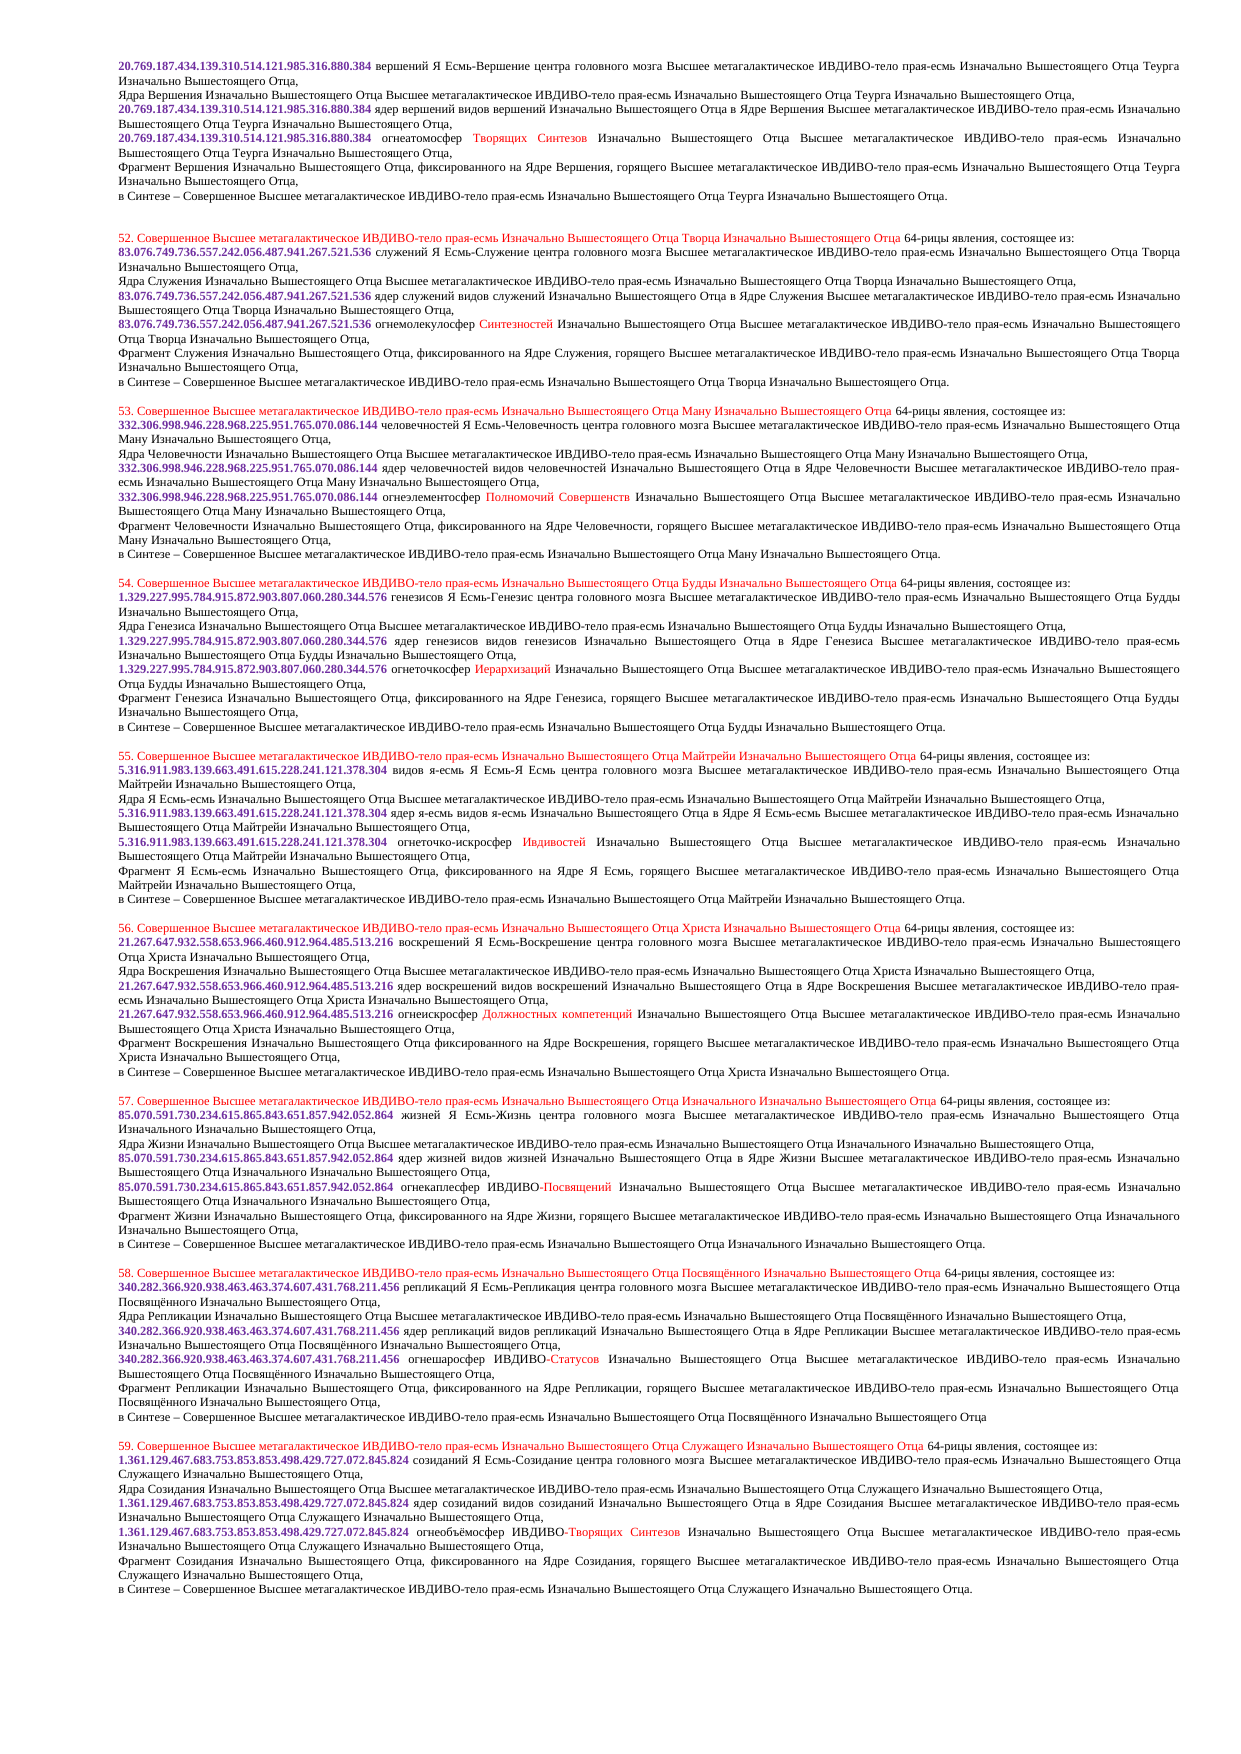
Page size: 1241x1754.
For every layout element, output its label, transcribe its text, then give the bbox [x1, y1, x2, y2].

text в Синтезе – Совершенное Высшее метагалактическое ИВДИВО-тело прая-есмь Изначально Вышестоящего Отца Служащего Изначально Вышестоящего Отца. [118, 1582, 1181, 1596]
text 1.361.129.467.683.753.853.853.498.429.727.072.845.824 ядер созиданий видов созиданий Изначально Вышестоящего Отца в Ядре Созидания Высшее метагалактическое ИВДИВО-тело прая-есмь Изначально Вышестоящего Отца Служащего Изначально Вышестоящего Отца, [118, 1496, 1181, 1524]
text 59. Совершенное Высшее метагалактическое ИВДИВО-тело прая-есмь Изначально Вышестоящего Отца Служащего Изначально Вышестоящего Отца 64-рицы явления, состоящее из: [118, 1438, 1181, 1453]
text в Синтезе – Совершенное Высшее метагалактическое ИВДИВО-тело прая-есмь Изначально Вышестоящего Отца Ману Изначально Вышестоящего Отца. [118, 547, 1181, 561]
text 56. Совершенное Высшее метагалактическое ИВДИВО-тело прая-есмь Изначально Вышестоящего Отца Христа Изначально Вышестоящего Отца 64-рицы явления, состоящее из: [118, 921, 1181, 935]
text 21.267.647.932.558.653.966.460.912.964.485.513.216 ядер воскрешений видов воскрешений Изначально Вышестоящего Отца в Ядре Воскрешения Высшее метагалактическое ИВДИВО-тело прая-есмь Изначально Вышестоящего Отца Христа Изначально Вышестоящего Отца, [118, 978, 1181, 1007]
text в Синтезе – Совершенное Высшее метагалактическое ИВДИВО-тело прая-есмь Изначально Вышестоящего Отца Изначального Изначально Вышестоящего Отца. [118, 1237, 1181, 1251]
text Фрагмент Генезиса Изначально Вышестоящего Отца, фиксированного на Ядре Генезиса, горящего Высшее метагалактическое ИВДИВО-тело прая-есмь Изначально Вышестоящего Отца Будды Изначально Вышестоящего Отца, [118, 691, 1181, 719]
text 85.070.591.730.234.615.865.843.651.857.942.052.864 ядер жизней видов жизней Изначально Вышестоящего Отца в Ядре Жизни Высшее метагалактическое ИВДИВО-тело прая-есмь Изначально Вышестоящего Отца Изначального Изначально Вышестоящего Отца, [118, 1151, 1181, 1179]
text 85.070.591.730.234.615.865.843.651.857.942.052.864 жизней Я Есмь-Жизнь центра головного мозга Высшее метагалактическое ИВДИВО-тело прая-есмь Изначально Вышестоящего Отца Изначального Изначально Вышестоящего Отца, [118, 1108, 1181, 1136]
text Ядра Вершения Изначально Вышестоящего Отца Высшее метагалактическое ИВДИВО-тело прая-есмь Изначально Вышестоящего Отца Теурга Изначально Вышестоящего Отца, [118, 88, 1181, 102]
text 1.329.227.995.784.915.872.903.807.060.280.344.576 ядер генезисов видов генезисов Изначально Вышестоящего Отца в Ядре Генезиса Высшее метагалактическое ИВДИВО-тело прая-есмь Изначально Вышестоящего Отца Будды Изначально Вышестоящего Отца, [118, 633, 1181, 662]
text Фрагмент Созидания Изначально Вышестоящего Отца, фиксированного на Ядре Созидания, горящего Высшее метагалактическое ИВДИВО-тело прая-есмь Изначально Вышестоящего Отца Служащего Изначально Вышестоящего Отца, [118, 1553, 1181, 1582]
text 21.267.647.932.558.653.966.460.912.964.485.513.216 воскрешений Я Есмь-Воскрешение центра головного мозга Высшее метагалактическое ИВДИВО-тело прая-есмь Изначально Вышестоящего Отца Христа Изначально Вышестоящего Отца, [118, 935, 1181, 964]
text в Синтезе – Совершенное Высшее метагалактическое ИВДИВО-тело прая-есмь Изначально Вышестоящего Отца Посвящённого Изначально Вышестоящего Отца [118, 1409, 1181, 1424]
text 5.316.911.983.139.663.491.615.228.241.121.378.304 огнеточко-искросфер Ивдивостей Изначально Вышестоящего Отца Высшее метагалактическое ИВДИВО-тело прая-есмь Изначально Вышестоящего Отца Майтрейи Изначально Вышестоящего Отца, [118, 834, 1181, 863]
text Фрагмент Человечности Изначально Вышестоящего Отца, фиксированного на Ядре Человечности, горящего Высшее метагалактическое ИВДИВО-тело прая-есмь Изначально Вышестоящего Отца Ману Изначально Вышестоящего Отца, [118, 518, 1181, 547]
text 5.316.911.983.139.663.491.615.228.241.121.378.304 ядер я-есмь видов я-есмь Изначально Вышестоящего Отца в Ядре Я Есмь-есмь Высшее метагалактическое ИВДИВО-тело прая-есмь Изначально Вышестоящего Отца Майтрейи Изначально Вышестоящего Отца, [118, 806, 1181, 834]
text в Синтезе – Совершенное Высшее метагалактическое ИВДИВО-тело прая-есмь Изначально Вышестоящего Отца Христа Изначально Вышестоящего Отца. [118, 1064, 1181, 1079]
text в Синтезе – Совершенное Высшее метагалактическое ИВДИВО-тело прая-есмь Изначально Вышестоящего Отца Будды Изначально Вышестоящего Отца. [118, 719, 1181, 734]
text Ядра Воскрешения Изначально Вышестоящего Отца Высшее метагалактическое ИВДИВО-тело прая-есмь Изначально Вышестоящего Отца Христа Изначально Вышестоящего Отца, [118, 964, 1181, 978]
text Ядра Репликации Изначально Вышестоящего Отца Высшее метагалактическое ИВДИВО-тело прая-есмь Изначально Вышестоящего Отца Посвящённого Изначально Вышестоящего Отца, [118, 1309, 1181, 1323]
text Фрагмент Воскрешения Изначально Вышестоящего Отца фиксированного на Ядре Воскрешения, горящего Высшее метагалактическое ИВДИВО-тело прая-есмь Изначально Вышестоящего Отца Христа Изначально Вышестоящего Отца, [118, 1036, 1181, 1064]
text 57. Совершенное Высшее метагалактическое ИВДИВО-тело прая-есмь Изначально Вышестоящего Отца Изначального Изначально Вышестоящего Отца 64-рицы явления, состоящее из: [118, 1093, 1181, 1108]
text 340.282.366.920.938.463.463.374.607.431.768.211.456 репликаций Я Есмь-Репликация центра головного мозга Высшее метагалактическое ИВДИВО-тело прая-есмь Изначально Вышестоящего Отца Посвящённого Изначально Вышестоящего Отца, [118, 1280, 1181, 1309]
text 20.769.187.434.139.310.514.121.985.316.880.384 ядер вершений видов вершений Изначально Вышестоящего Отца в Ядре Вершения Высшее метагалактическое ИВДИВО-тело прая-есмь Изначально Вышестоящего Отца Теурга Изначально Вышестоящего Отца, [118, 102, 1181, 131]
text Ядра Жизни Изначально Вышестоящего Отца Высшее метагалактическое ИВДИВО-тело прая-есмь Изначально Вышестоящего Отца Изначального Изначально Вышестоящего Отца, [118, 1136, 1181, 1151]
text Ядра Я Есмь-есмь Изначально Вышестоящего Отца Высшее метагалактическое ИВДИВО-тело прая-есмь Изначально Вышестоящего Отца Майтрейи Изначально Вышестоящего Отца, [118, 791, 1181, 806]
text 1.329.227.995.784.915.872.903.807.060.280.344.576 огнеточкосфер Иерархизаций Изначально Вышестоящего Отца Высшее метагалактическое ИВДИВО-тело прая-есмь Изначально Вышестоящего Отца Будды Изначально Вышестоящего Отца, [118, 662, 1181, 691]
text 332.306.998.946.228.968.225.951.765.070.086.144 огнеэлементосфер Полномочий Совершенств Изначально Вышестоящего Отца Высшее метагалактическое ИВДИВО-тело прая-есмь Изначально Вышестоящего Отца Ману Изначально Вышестоящего Отца, [118, 489, 1181, 518]
text в Синтезе – Совершенное Высшее метагалактическое ИВДИВО-тело прая-есмь Изначально Вышестоящего Отца Майтрейи Изначально Вышестоящего Отца. [118, 892, 1181, 906]
text 83.076.749.736.557.242.056.487.941.267.521.536 служений Я Есмь-Служение центра головного мозга Высшее метагалактическое ИВДИВО-тело прая-есмь Изначально Вышестоящего Отца Творца Изначально Вышестоящего Отца, [118, 245, 1181, 274]
text в Синтезе – Совершенное Высшее метагалактическое ИВДИВО-тело прая-есмь Изначально Вышестоящего Отца Теурга Изначально Вышестоящего Отца. [118, 188, 1181, 203]
text 21.267.647.932.558.653.966.460.912.964.485.513.216 огнеискросфер Должностных компетенций Изначально Вышестоящего Отца Высшее метагалактическое ИВДИВО-тело прая-есмь Изначально Вышестоящего Отца Христа Изначально Вышестоящего Отца, [118, 1007, 1181, 1036]
text 340.282.366.920.938.463.463.374.607.431.768.211.456 ядер репликаций видов репликаций Изначально Вышестоящего Отца в Ядре Репликации Высшее метагалактическое ИВДИВО-тело прая-есмь Изначально Вышестоящего Отца Посвящённого Изначально Вышестоящего Отца, [118, 1323, 1181, 1352]
text Фрагмент Репликации Изначально Вышестоящего Отца, фиксированного на Ядре Репликации, горящего Высшее метагалактическое ИВДИВО-тело прая-есмь Изначально Вышестоящего Отца Посвящённого Изначально Вышестоящего Отца, [118, 1381, 1181, 1409]
text 58. Совершенное Высшее метагалактическое ИВДИВО-тело прая-есмь Изначально Вышестоящего Отца Посвящённого Изначально Вышестоящего Отца 64-рицы явления, состоящее из: [118, 1266, 1181, 1280]
text Ядра Служения Изначально Вышестоящего Отца Высшее метагалактическое ИВДИВО-тело прая-есмь Изначально Вышестоящего Отца Творца Изначально Вышестоящего Отца, [118, 274, 1181, 288]
text 340.282.366.920.938.463.463.374.607.431.768.211.456 огнешаросфер ИВДИВО-Статусов Изначально Вышестоящего Отца Высшее метагалактическое ИВДИВО-тело прая-есмь Изначально Вышестоящего Отца Посвящённого Изначально Вышестоящего Отца, [118, 1352, 1181, 1381]
text 54. Совершенное Высшее метагалактическое ИВДИВО-тело прая-есмь Изначально Вышестоящего Отца Будды Изначально Вышестоящего Отца 64-рицы явления, состоящее из: [118, 576, 1181, 590]
text 1.329.227.995.784.915.872.903.807.060.280.344.576 генезисов Я Есмь-Генезис центра головного мозга Высшее метагалактическое ИВДИВО-тело прая-есмь Изначально Вышестоящего Отца Будды Изначально Вышестоящего Отца, [118, 590, 1181, 619]
text 85.070.591.730.234.615.865.843.651.857.942.052.864 огнекаплесфер ИВДИВО-Посвящений Изначально Вышестоящего Отца Высшее метагалактическое ИВДИВО-тело прая-есмь Изначально Вышестоящего Отца Изначального Изначально Вышестоящего Отца, [118, 1179, 1181, 1208]
text 1.361.129.467.683.753.853.853.498.429.727.072.845.824 созиданий Я Есмь-Созидание центра головного мозга Высшее метагалактическое ИВДИВО-тело прая-есмь Изначально Вышестоящего Отца Служащего Изначально Вышестоящего Отца, [118, 1453, 1181, 1481]
text Ядра Созидания Изначально Вышестоящего Отца Высшее метагалактическое ИВДИВО-тело прая-есмь Изначально Вышестоящего Отца Служащего Изначально Вышестоящего Отца, [118, 1481, 1181, 1496]
text Фрагмент Вершения Изначально Вышестоящего Отца, фиксированного на Ядре Вершения, горящего Высшее метагалактическое ИВДИВО-тело прая-есмь Изначально Вышестоящего Отца Теурга Изначально Вышестоящего Отца, [118, 160, 1181, 188]
text 5.316.911.983.139.663.491.615.228.241.121.378.304 видов я-есмь Я Есмь-Я Есмь центра головного мозга Высшее метагалактическое ИВДИВО-тело прая-есмь Изначально Вышестоящего Отца Майтрейи Изначально Вышестоящего Отца, [118, 763, 1181, 791]
text 53. Совершенное Высшее метагалактическое ИВДИВО-тело прая-есмь Изначально Вышестоящего Отца Ману Изначально Вышестоящего Отца 64-рицы явления, состоящее из: [118, 403, 1181, 418]
text 55. Совершенное Высшее метагалактическое ИВДИВО-тело прая-есмь Изначально Вышестоящего Отца Майтрейи Изначально Вышестоящего Отца 64-рицы явления, состоящее из: [118, 748, 1181, 763]
text Фрагмент Служения Изначально Вышестоящего Отца, фиксированного на Ядре Служения, горящего Высшее метагалактическое ИВДИВО-тело прая-есмь Изначально Вышестоящего Отца Творца Изначально Вышестоящего Отца, [118, 346, 1181, 374]
text 83.076.749.736.557.242.056.487.941.267.521.536 ядер служений видов служений Изначально Вышестоящего Отца в Ядре Служения Высшее метагалактическое ИВДИВО-тело прая-есмь Изначально Вышестоящего Отца Творца Изначально Вышестоящего Отца, [118, 288, 1181, 317]
text Ядра Генезиса Изначально Вышестоящего Отца Высшее метагалактическое ИВДИВО-тело прая-есмь Изначально Вышестоящего Отца Будды Изначально Вышестоящего Отца, [118, 619, 1181, 633]
text Фрагмент Я Есмь-есмь Изначально Вышестоящего Отца, фиксированного на Ядре Я Есмь, горящего Высшее метагалактическое ИВДИВО-тело прая-есмь Изначально Вышестоящего Отца Майтрейи Изначально Вышестоящего Отца, [118, 863, 1181, 892]
text Фрагмент Жизни Изначально Вышестоящего Отца, фиксированного на Ядре Жизни, горящего Высшее метагалактическое ИВДИВО-тело прая-есмь Изначально Вышестоящего Отца Изначального Изначально Вышестоящего Отца, [118, 1208, 1181, 1237]
text 20.769.187.434.139.310.514.121.985.316.880.384 вершений Я Есмь-Вершение центра головного мозга Высшее метагалактическое ИВДИВО-тело прая-есмь Изначально Вышестоящего Отца Теурга Изначально Вышестоящего Отца, [118, 59, 1181, 88]
text 332.306.998.946.228.968.225.951.765.070.086.144 ядер человечностей видов человечностей Изначально Вышестоящего Отца в Ядре Человечности Высшее метагалактическое ИВДИВО-тело прая-есмь Изначально Вышестоящего Отца Ману Изначально Вышестоящего Отца, [118, 461, 1181, 489]
text 52. Совершенное Высшее метагалактическое ИВДИВО-тело прая-есмь Изначально Вышестоящего Отца Творца Изначально Вышестоящего Отца 64-рицы явления, состоящее из: [118, 231, 1181, 245]
text в Синтезе – Совершенное Высшее метагалактическое ИВДИВО-тело прая-есмь Изначально Вышестоящего Отца Творца Изначально Вышестоящего Отца. [118, 374, 1181, 389]
text 332.306.998.946.228.968.225.951.765.070.086.144 человечностей Я Есмь-Человечность центра головного мозга Высшее метагалактическое ИВДИВО-тело прая-есмь Изначально Вышестоящего Отца Ману Изначально Вышестоящего Отца, [118, 418, 1181, 446]
text 1.361.129.467.683.753.853.853.498.429.727.072.845.824 огнеобъёмосфер ИВДИВО-Творящих Синтезов Изначально Вышестоящего Отца Высшее метагалактическое ИВДИВО-тело прая-есмь Изначально Вышестоящего Отца Служащего Изначально Вышестоящего Отца, [118, 1524, 1181, 1553]
text 83.076.749.736.557.242.056.487.941.267.521.536 огнемолекулосфер Синтезностей Изначально Вышестоящего Отца Высшее метагалактическое ИВДИВО-тело прая-есмь Изначально Вышестоящего Отца Творца Изначально Вышестоящего Отца, [118, 317, 1181, 346]
text Ядра Человечности Изначально Вышестоящего Отца Высшее метагалактическое ИВДИВО-тело прая-есмь Изначально Вышестоящего Отца Ману Изначально Вышестоящего Отца, [118, 446, 1181, 461]
text 20.769.187.434.139.310.514.121.985.316.880.384 огнеатомосфер Творящих Синтезов Изначально Вышестоящего Отца Высшее метагалактическое ИВДИВО-тело прая-есмь Изначально Вышестоящего Отца Теурга Изначально Вышестоящего Отца, [118, 131, 1181, 160]
